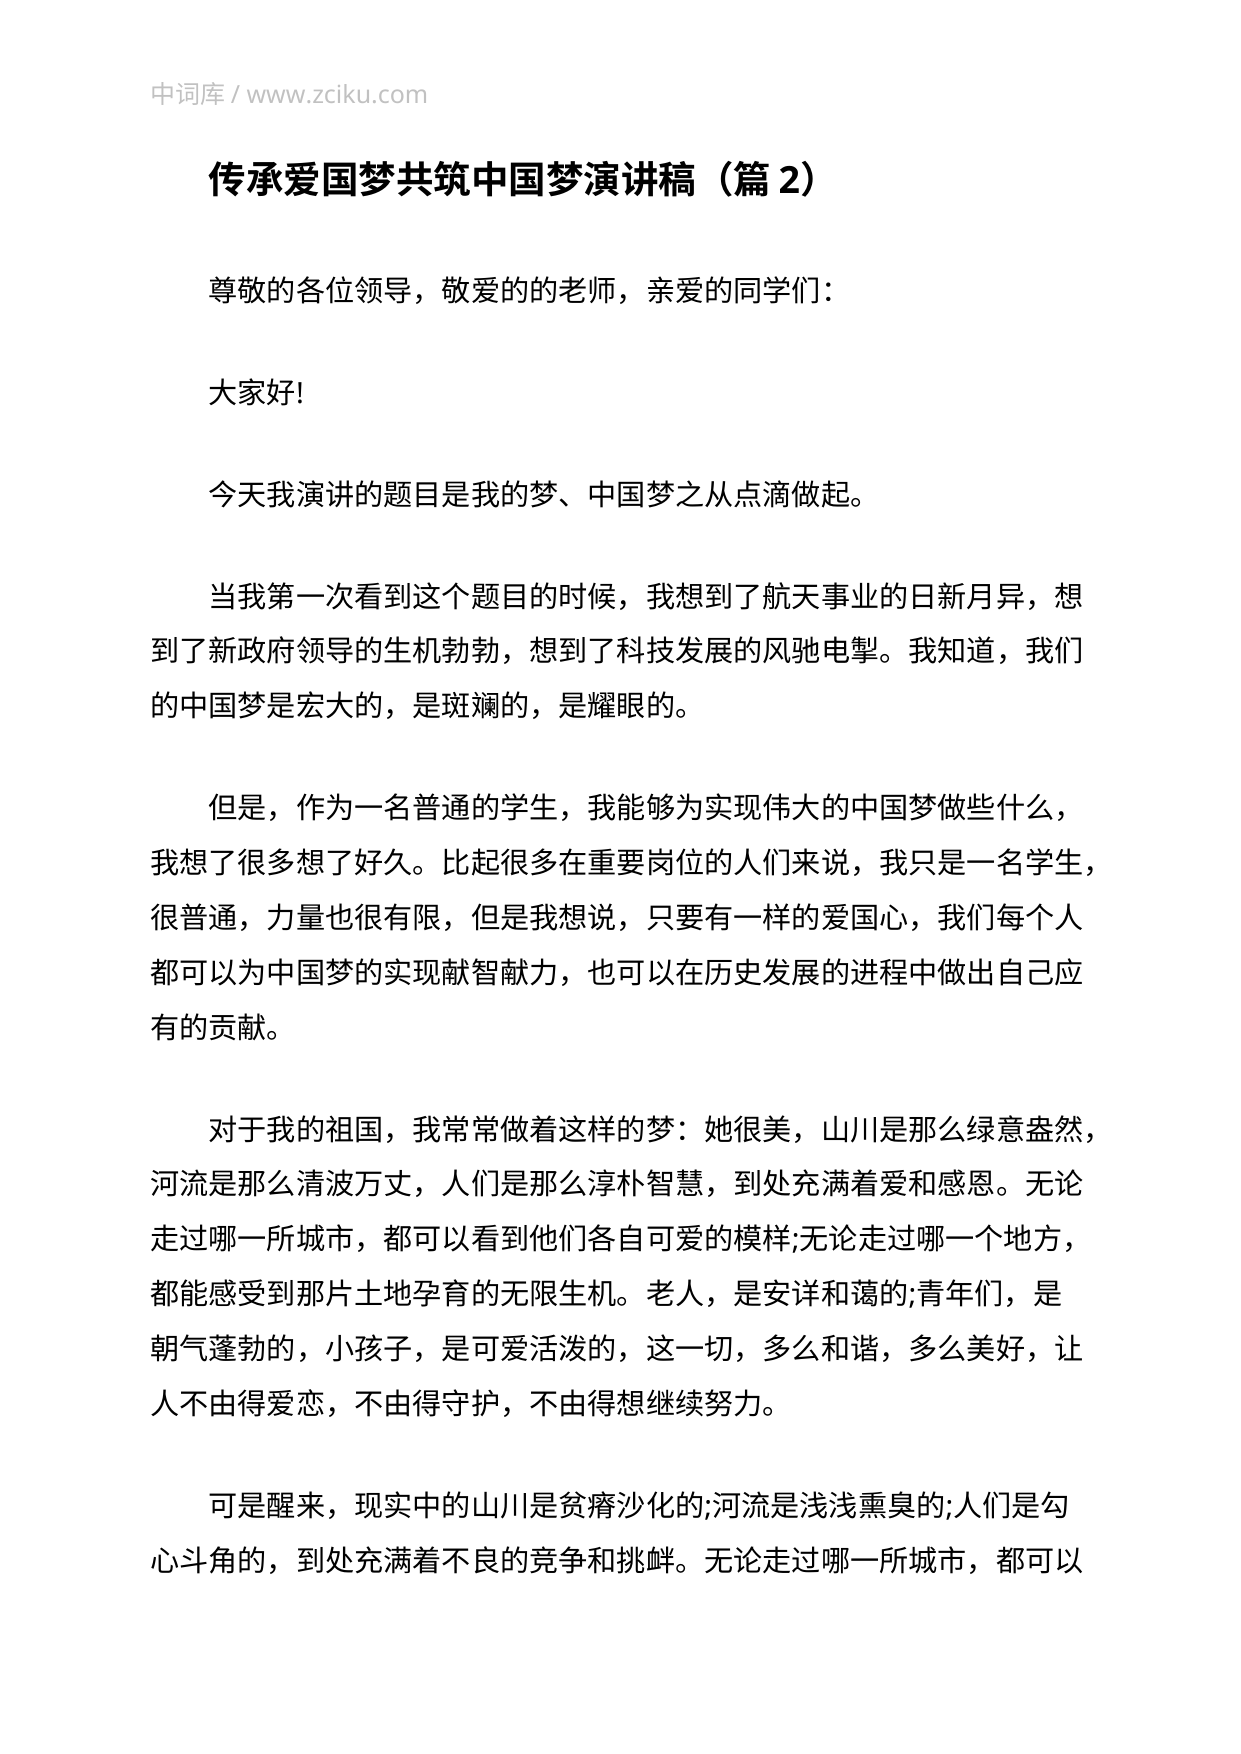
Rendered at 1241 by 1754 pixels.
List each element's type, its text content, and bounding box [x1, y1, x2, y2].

text 但是，作为一名普通的学生，我能够为实现伟大的中国梦做些什么，我想了很多想了好久。比起很多在重要岗位的人们来说，我只是一名学生，很普通，力量也很有限，但是我想说，只要有一样的爱国心，我们每个人都可以为中国梦的实现献智献力，也可以在历史发展的进程中做出自己应有的贡献。 [150, 785, 1090, 1047]
text 当我第一次看到这个题目的时候，我想到了航天事业的日新月异，想到了新政府领导的生机勃勃，想到了科技发展的风驰电掣。我知道，我们的中国梦是宏大的，是斑斓的，是耀眼的。 [150, 573, 1090, 725]
text 对于我的祖国，我常常做着这样的梦：她很美，山川是那么绿意盎然，河流是那么清波万丈，人们是那么淳朴智慧，到处充满着爱和感恩。无论走过哪一所城市，都可以看到他们各自可爱的模样;无论走过哪一个地方，都能感受到那片土地孕育的无限生机。老人，是安详和蔼的;青年们，是朝气蓬勃的，小孩子，是可爱活泼的，这一切，多么和谐，多么美好，让人不由得爱恋，不由得守护，不由得想继续努力。 [150, 1106, 1090, 1423]
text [150, 1482, 1090, 1580]
text 今天我演讲的题目是我的梦、中国梦之从点滴做起。 [150, 471, 1090, 514]
text 传承爱国梦共筑中国梦演讲稿（篇2） [150, 150, 1090, 204]
text 尊敬的各位领导，敬爱的的老师，亲爱的同学们： [150, 268, 1090, 310]
text 大家好! [150, 369, 1090, 412]
